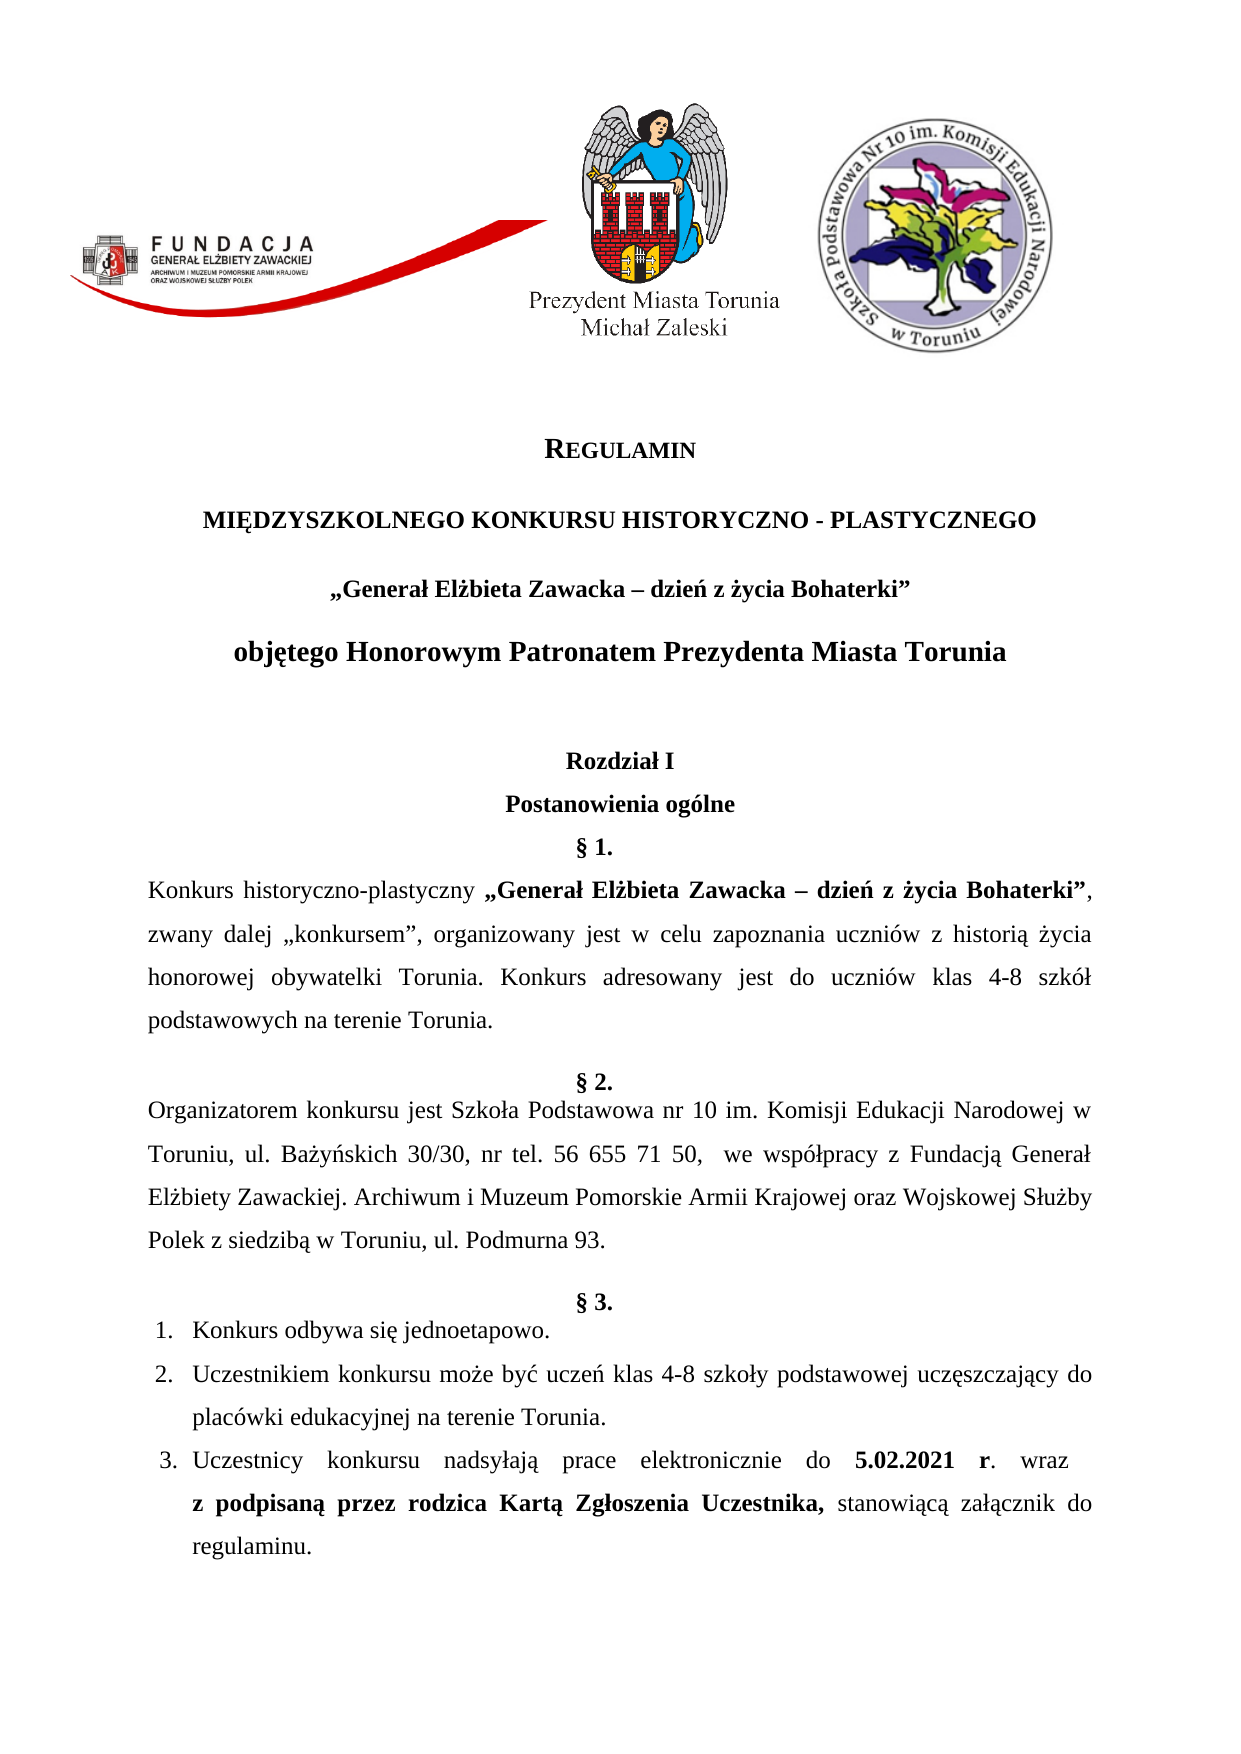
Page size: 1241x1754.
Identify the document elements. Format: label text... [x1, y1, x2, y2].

text Konkurs historyczno-plastyczny „Generał Elżbieta Zawacka – dzień z życia Bohaterki”, zwany dalej „konkursem”, organizowany jest w celu zapoznania uczniów z historią życia honorowej obywatelki Torunia. Konkurs adresowany jest do uczniów klas 4-8 szkół podstawowych na terenie Torunia. [148, 876, 1093, 1034]
text Organizatorem konkursu jest Szkoła Podstawowa nr 10 im. Komisji Edukacji Narodowej w Toruniu, ul. Bażyńskich 30/30, nr tel. 56 655 71 50, we współpracy z Fundacją Generał Elżbiety Zawackiej. Archiwum i Muzeum Pomorskie Armii Krajowej oraz Wojskowej Służby Polek z siedzibą w Toruniu, ul. Podmurna 93. [148, 1096, 1093, 1254]
picture [67, 103, 786, 344]
text Postanowienia ogólne [148, 789, 1093, 818]
list Konkurs odbywa się jednoetapowo. [154, 1316, 1093, 1344]
list Uczestnikiem konkursu może być uczeń klas 4-8 szkoły podstawowej uczęszczający do placówki edukacyjnej na terenie Torunia. [154, 1359, 1093, 1431]
picture [803, 103, 1066, 367]
text objętego Honorowym Patronatem Prezydenta Miasta Torunia [148, 634, 1093, 667]
text MIĘDZYSZKOLNEGO KONKURSU HISTORYCZNO - PLASTYCZNEGO [148, 505, 1093, 534]
text „Generał Elżbieta Zawacka – dzień z życia Bohaterki” [148, 574, 1093, 602]
text Regulamin [148, 432, 1093, 465]
text Rozdział I [148, 746, 1093, 775]
list Uczestnicy konkursu nadsyłają prace elektronicznie do 5.02.2021 r. wraz z podpisaną przez rodzica Kartą Zgłoszenia Uczestnika, stanowiącą załącznik do regulaminu. [159, 1445, 1093, 1560]
